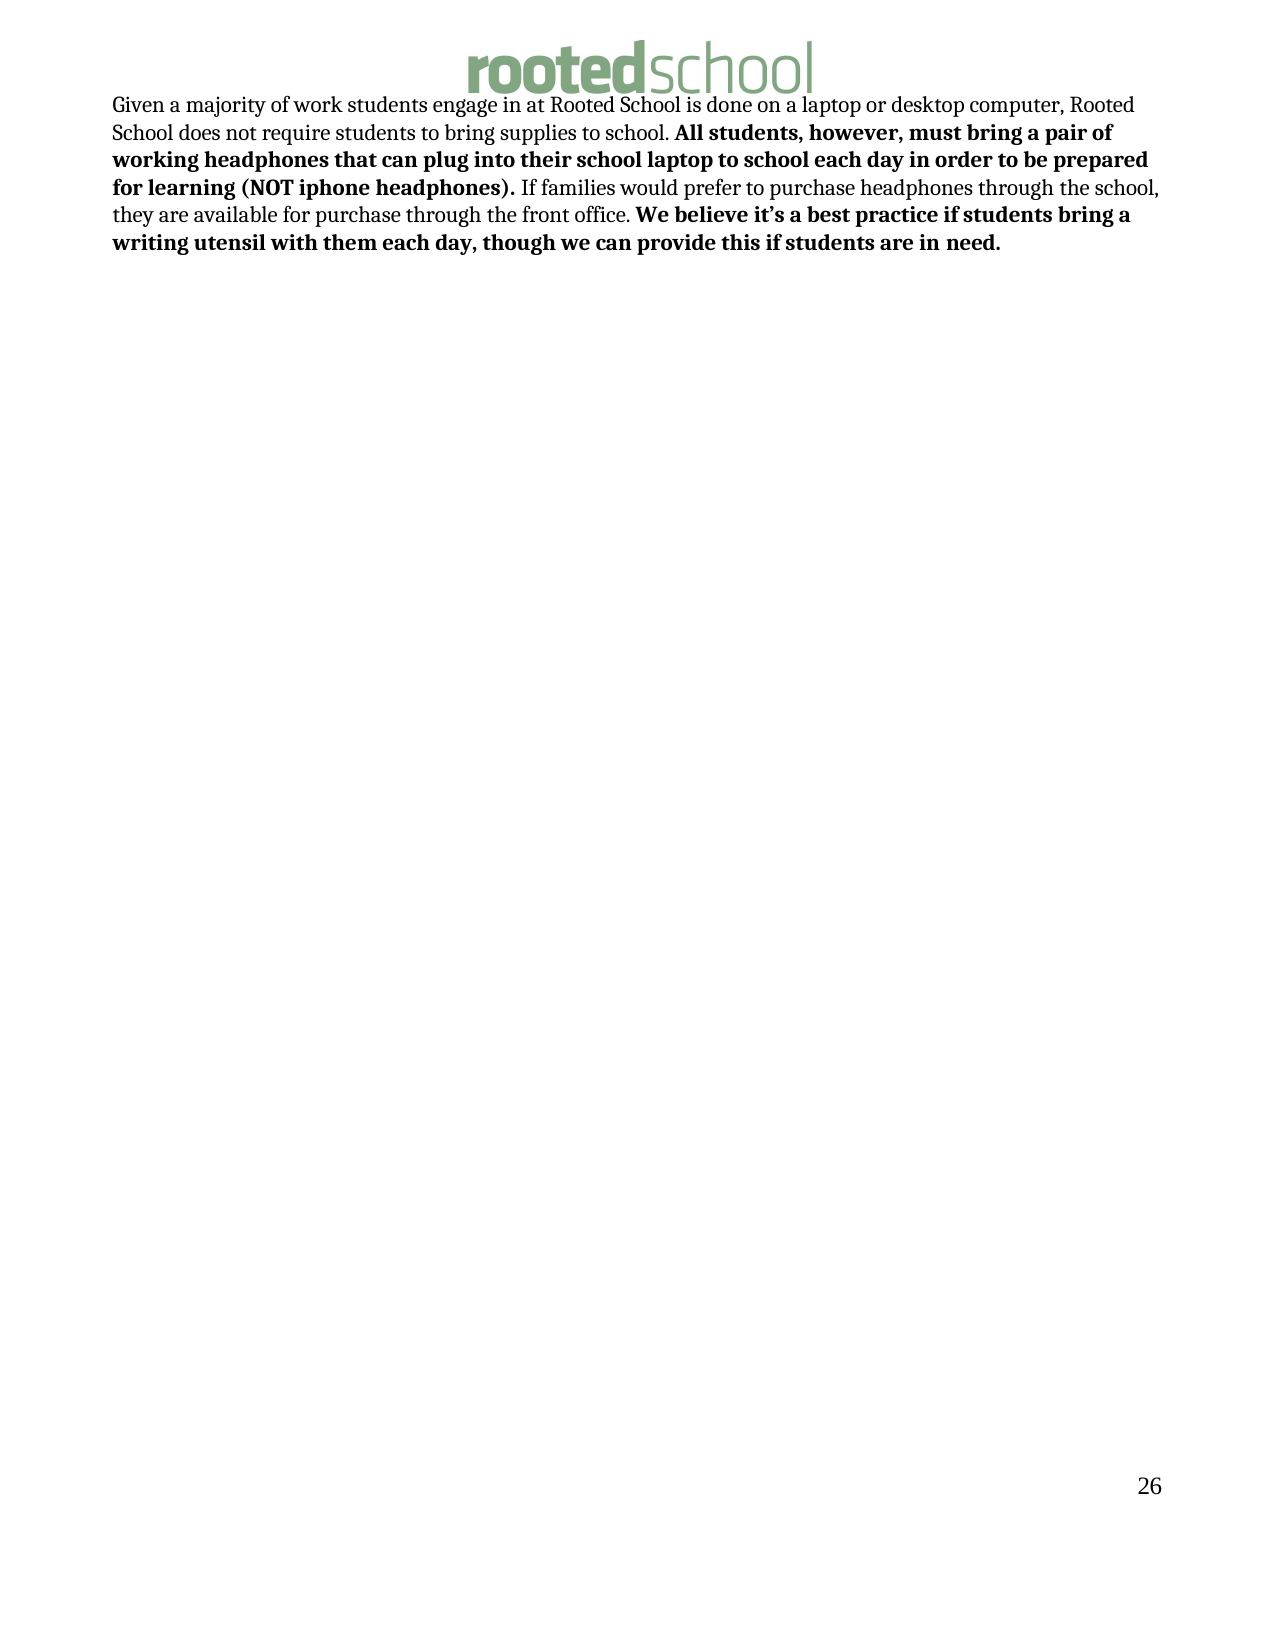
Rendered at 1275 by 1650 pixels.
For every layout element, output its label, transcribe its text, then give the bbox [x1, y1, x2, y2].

text Given a majority of work students engage in at Rooted School is done on a laptop or desktop computer, Rooted School does not require students to bring supplies to school. All students, however, must bring a pair of working headphones that can plug into their school laptop to school each day in order to be prepared for learning (NOT iphone headphones). If families would prefer to purchase headphones through the school, they are available for purchase through the front office. We believe it’s a best practice if students bring a writing utensil with them each day, though we can provide this if students are in need. [112, 92, 1160, 256]
picture [465, 40, 815, 92]
